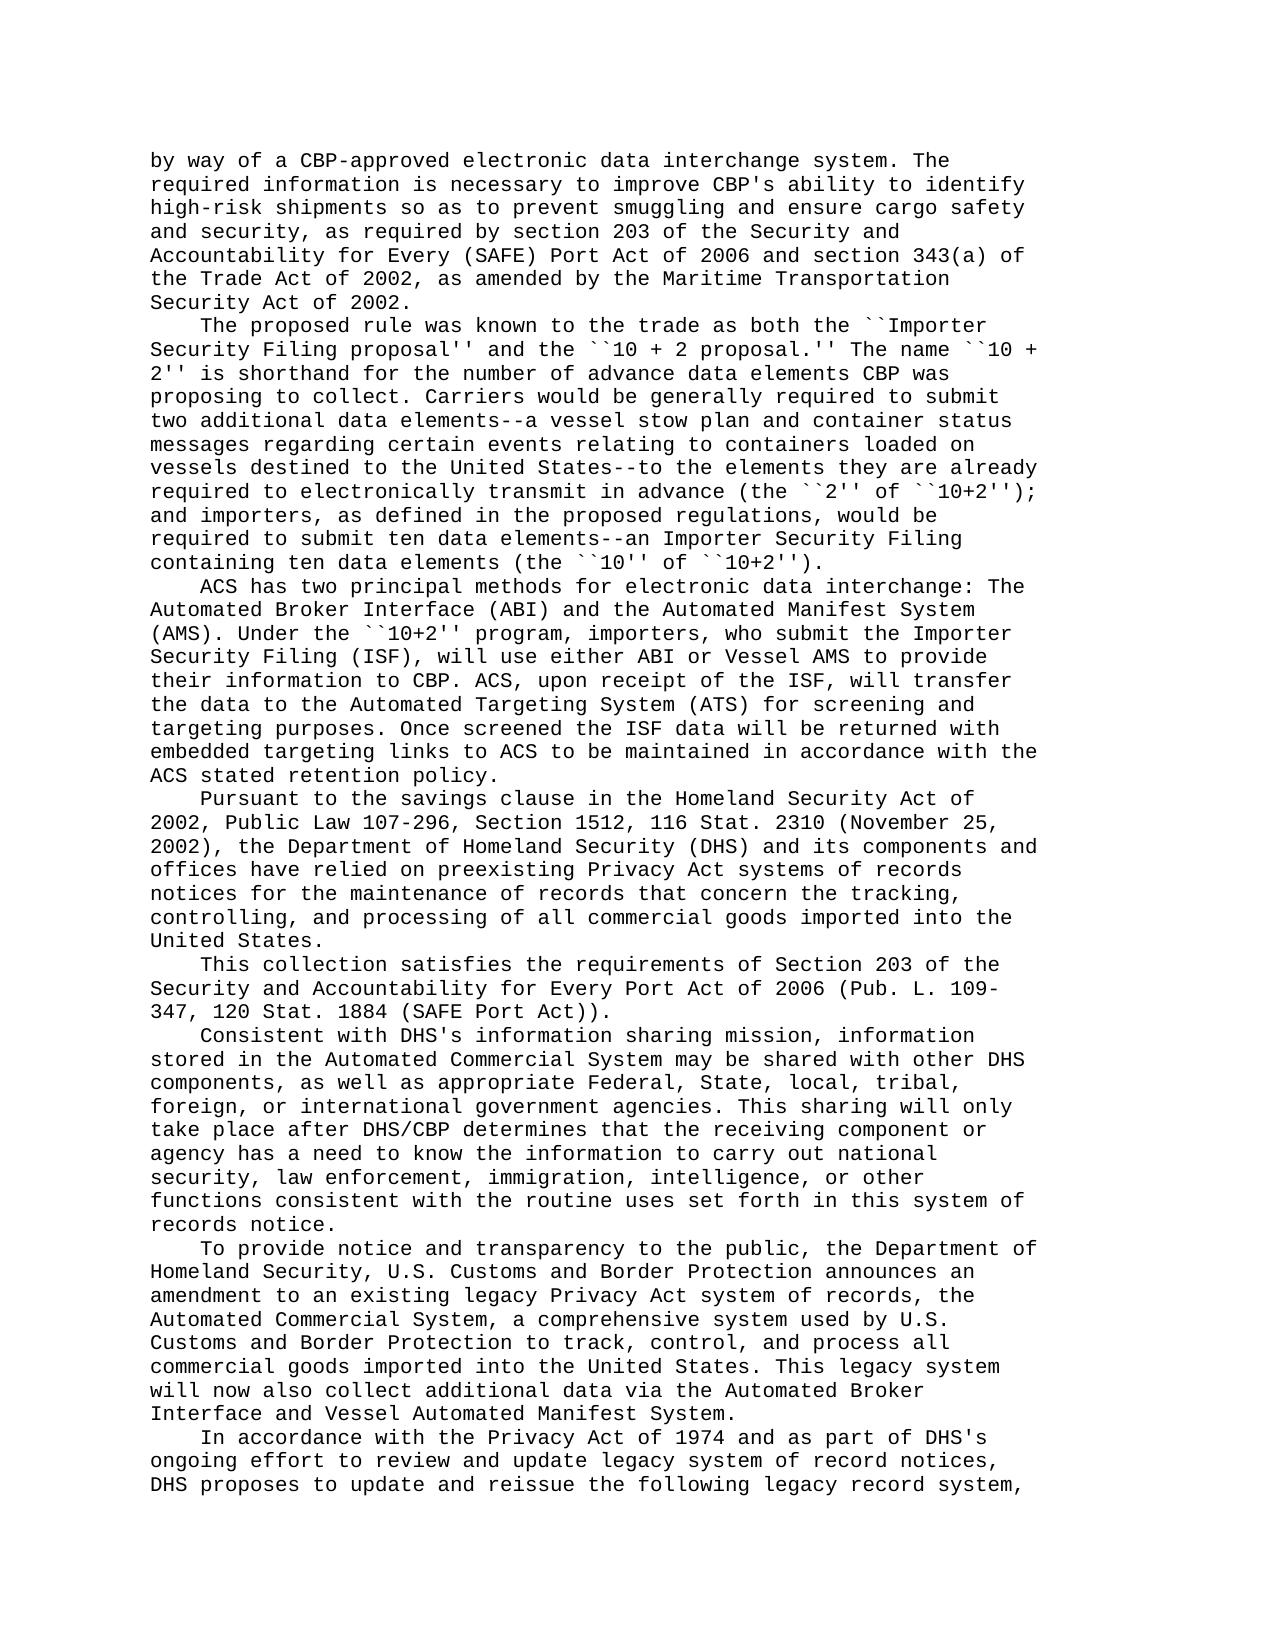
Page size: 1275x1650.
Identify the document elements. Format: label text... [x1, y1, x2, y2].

text Security Act of 2002. [150, 292, 1125, 316]
text records notice. [150, 1214, 1125, 1238]
text messages regarding certain events relating to containers loaded on [150, 434, 1125, 457]
text Pursuant to the savings clause in the Homeland Security Act of [150, 788, 1125, 812]
text security, law enforcement, immigration, intelligence, or other [150, 1167, 1125, 1190]
text Automated Commercial System, a comprehensive system used by U.S. [150, 1309, 1125, 1332]
text Homeland Security, U.S. Customs and Border Protection announces an [150, 1261, 1125, 1285]
text by way of a CBP-approved electronic data interchange system. The [150, 150, 1125, 174]
text Automated Broker Interface (ABI) and the Automated Manifest System [150, 599, 1125, 623]
text and security, as required by section 203 of the Security and [150, 221, 1125, 244]
text The proposed rule was known to the trade as both the ``Importer [150, 316, 1125, 339]
text This collection satisfies the requirements of Section 203 of the [150, 954, 1125, 978]
text offices have relied on preexisting Privacy Act systems of records [150, 859, 1125, 883]
text Customs and Border Protection to track, control, and process all [150, 1332, 1125, 1356]
text functions consistent with the routine uses set forth in this system of [150, 1190, 1125, 1214]
text required information is necessary to improve CBP's ability to identify [150, 174, 1125, 197]
text ACS has two principal methods for electronic data interchange: The [150, 576, 1125, 599]
text vessels destined to the United States--to the elements they are already [150, 457, 1125, 481]
text 2'' is shorthand for the number of advance data elements CBP was [150, 363, 1125, 386]
text components, as well as appropriate Federal, State, local, tribal, [150, 1072, 1125, 1096]
text United States. [150, 930, 1125, 954]
text commercial goods imported into the United States. This legacy system [150, 1356, 1125, 1379]
text will now also collect additional data via the Automated Broker [150, 1379, 1125, 1403]
text take place after DHS/CBP determines that the receiving component or [150, 1119, 1125, 1143]
text controlling, and processing of all commercial goods imported into the [150, 907, 1125, 930]
text notices for the maintenance of records that concern the tracking, [150, 883, 1125, 907]
text targeting purposes. Once screened the ISF data will be returned with [150, 717, 1125, 741]
text containing ten data elements (the ``10'' of ``10+2''). [150, 552, 1125, 576]
text their information to CBP. ACS, upon receipt of the ISF, will transfer [150, 670, 1125, 694]
text high-risk shipments so as to prevent smuggling and ensure cargo safety [150, 197, 1125, 221]
text embedded targeting links to ACS to be maintained in accordance with the [150, 741, 1125, 765]
text Security and Accountability for Every Port Act of 2006 (Pub. L. 109- [150, 978, 1125, 1001]
text ACS stated retention policy. [150, 765, 1125, 788]
text stored in the Automated Commercial System may be shared with other DHS [150, 1048, 1125, 1072]
text amendment to an existing legacy Privacy Act system of records, the [150, 1285, 1125, 1309]
text In accordance with the Privacy Act of 1974 and as part of DHS's [150, 1427, 1125, 1451]
text To provide notice and transparency to the public, the Department of [150, 1238, 1125, 1261]
text required to electronically transmit in advance (the ``2'' of ``10+2''); [150, 481, 1125, 505]
text and importers, as defined in the proposed regulations, would be [150, 505, 1125, 528]
text 2002, Public Law 107-296, Section 1512, 116 Stat. 2310 (November 25, [150, 812, 1125, 836]
text Consistent with DHS's information sharing mission, information [150, 1025, 1125, 1048]
text proposing to collect. Carriers would be generally required to submit [150, 386, 1125, 410]
text the data to the Automated Targeting System (ATS) for screening and [150, 694, 1125, 717]
text DHS proposes to update and reissue the following legacy record system, [150, 1474, 1125, 1498]
text the Trade Act of 2002, as amended by the Maritime Transportation [150, 268, 1125, 292]
text 347, 120 Stat. 1884 (SAFE Port Act)). [150, 1001, 1125, 1025]
text required to submit ten data elements--an Importer Security Filing [150, 528, 1125, 552]
text 2002), the Department of Homeland Security (DHS) and its components and [150, 836, 1125, 859]
text ongoing effort to review and update legacy system of record notices, [150, 1451, 1125, 1474]
text Security Filing proposal'' and the ``10 + 2 proposal.'' The name ``10 + [150, 339, 1125, 363]
text two additional data elements--a vessel stow plan and container status [150, 410, 1125, 434]
text agency has a need to know the information to carry out national [150, 1143, 1125, 1167]
text Security Filing (ISF), will use either ABI or Vessel AMS to provide [150, 647, 1125, 670]
text Interface and Vessel Automated Manifest System. [150, 1403, 1125, 1427]
text Accountability for Every (SAFE) Port Act of 2006 and section 343(a) of [150, 244, 1125, 268]
text foreign, or international government agencies. This sharing will only [150, 1096, 1125, 1119]
text (AMS). Under the ``10+2'' program, importers, who submit the Importer [150, 623, 1125, 647]
